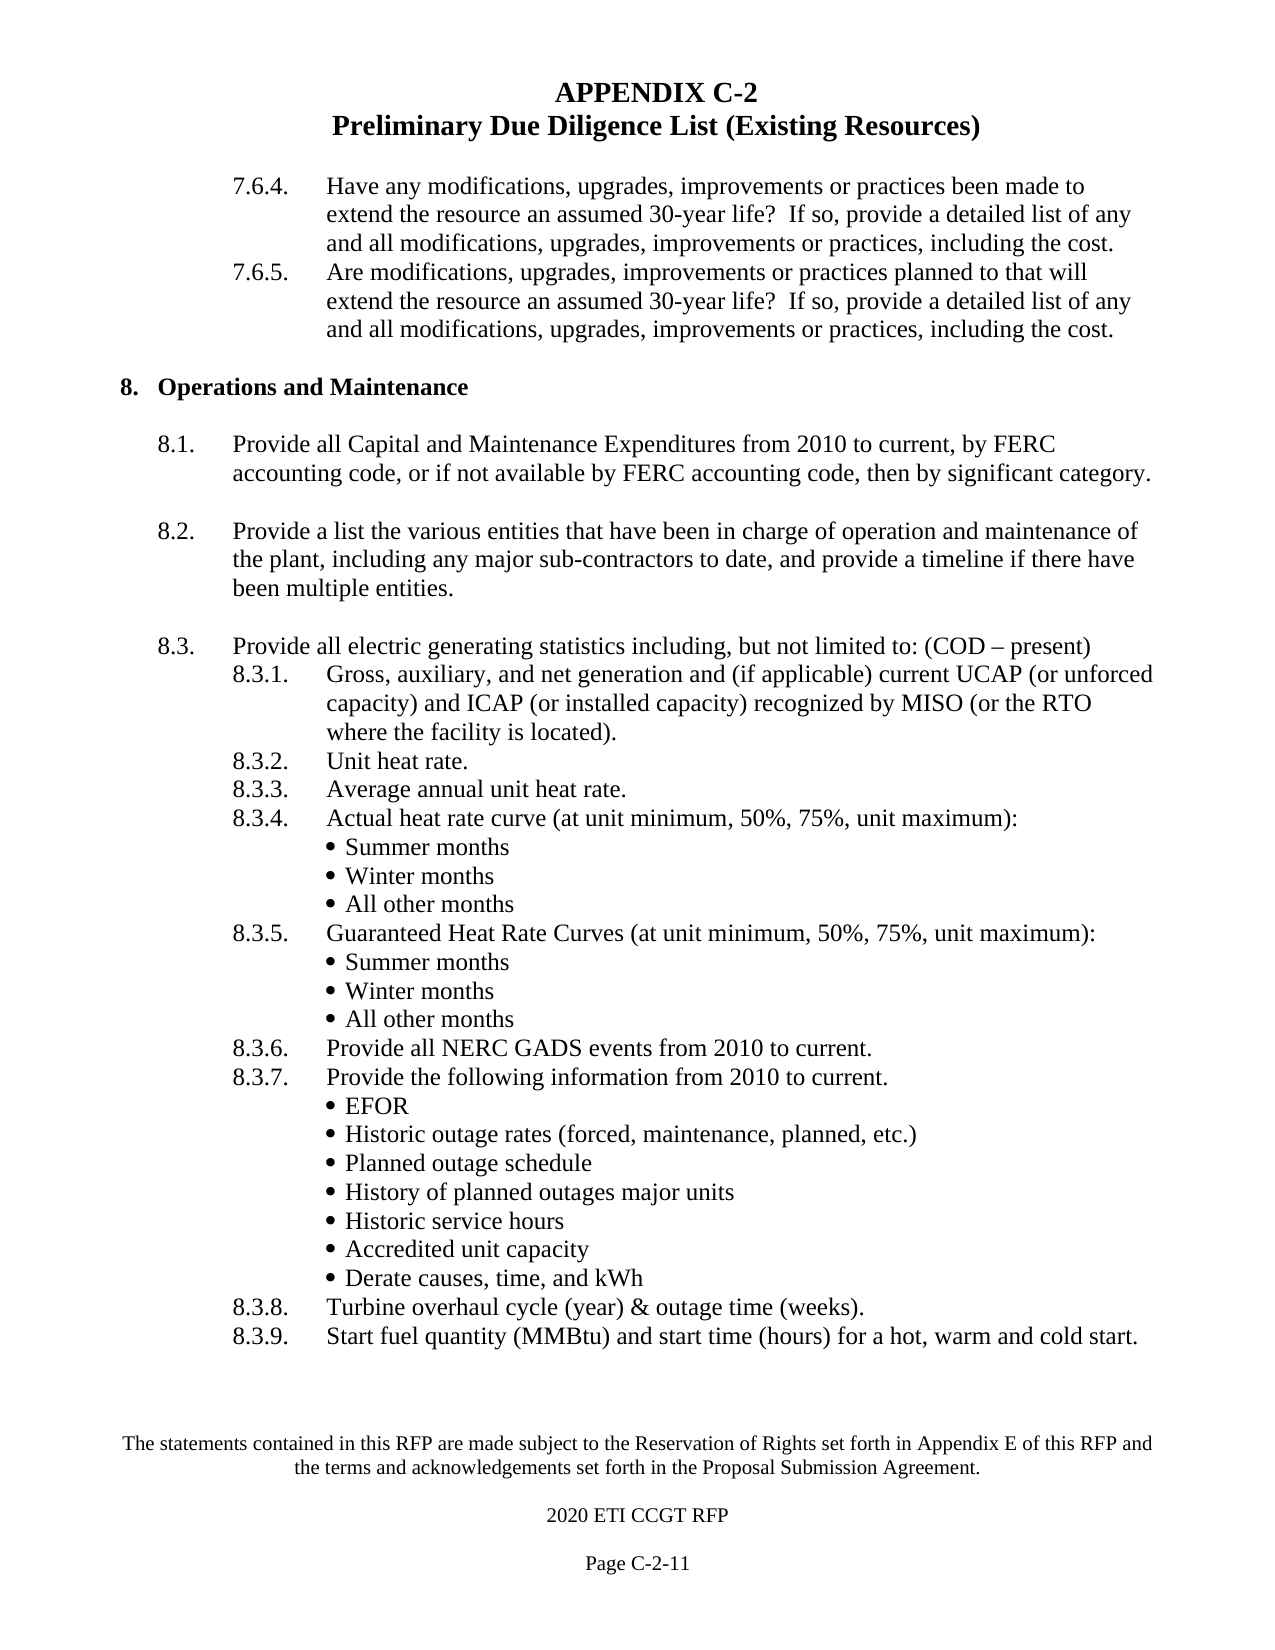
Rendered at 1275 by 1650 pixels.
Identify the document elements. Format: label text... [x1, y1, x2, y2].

list Accredited unit capacity [326, 1234, 1155, 1263]
list Provide a list the various entities that have been in charge of operation and maintenance of the plant, including any major sub-contractors to date, and provide a timeline if there have been multiple entities. [157, 516, 1155, 602]
list Have any modifications, upgrades, improvements or practices been made to extend the resource an assumed 30-year life? If so, provide a detailed list of any and all modifications, upgrades, improvements or practices, including the cost. [232, 171, 1155, 257]
list Are modifications, upgrades, improvements or practices planned to that will extend the resource an assumed 30-year life? If so, provide a detailed list of any and all modifications, upgrades, improvements or practices, including the cost. [232, 257, 1155, 343]
list Winter months [326, 861, 1155, 889]
list Turbine overhaul cycle (year) & outage time (weeks). [232, 1292, 1155, 1321]
list History of planned outages major units [326, 1177, 1155, 1206]
list Start fuel quantity (MMBtu) and start time (hours) for a hot, warm and cold start. [232, 1321, 1155, 1349]
list Summer months [326, 832, 1155, 861]
list Historic service hours [326, 1206, 1155, 1234]
list Guaranteed Heat Rate Curves (at unit minimum, 50%, 75%, unit maximum): [232, 918, 1155, 947]
list Historic outage rates (forced, maintenance, planned, etc.) [326, 1119, 1155, 1148]
list All other months [326, 1004, 1155, 1033]
list Provide the following information from 2010 to current. [232, 1062, 1155, 1091]
list All other months [326, 889, 1155, 918]
list Provide all Capital and Maintenance Expenditures from 2010 to current, by FERC accounting code, or if not available by FERC accounting code, then by significant category. [157, 429, 1155, 487]
list Actual heat rate curve (at unit minimum, 50%, 75%, unit maximum): [232, 803, 1155, 832]
list Provide all NERC GADS events from 2010 to current. [232, 1033, 1155, 1062]
list Average annual unit heat rate. [232, 774, 1155, 803]
list Unit heat rate. [232, 746, 1155, 774]
list Winter months [326, 976, 1155, 1004]
list Derate causes, time, and kWh [326, 1263, 1155, 1292]
list Provide all electric generating statistics including, but not limited to: (COD – present) [157, 631, 1155, 659]
list Gross, auxiliary, and net generation and (if applicable) current UCAP (or unforced capacity) and ICAP (or installed capacity) recognized by MISO (or the RTO where the facility is located). [232, 659, 1155, 746]
list EFOR [326, 1091, 1155, 1119]
list Summer months [326, 947, 1155, 976]
list Operations and Maintenance [120, 372, 1155, 401]
list Planned outage schedule [326, 1148, 1155, 1177]
